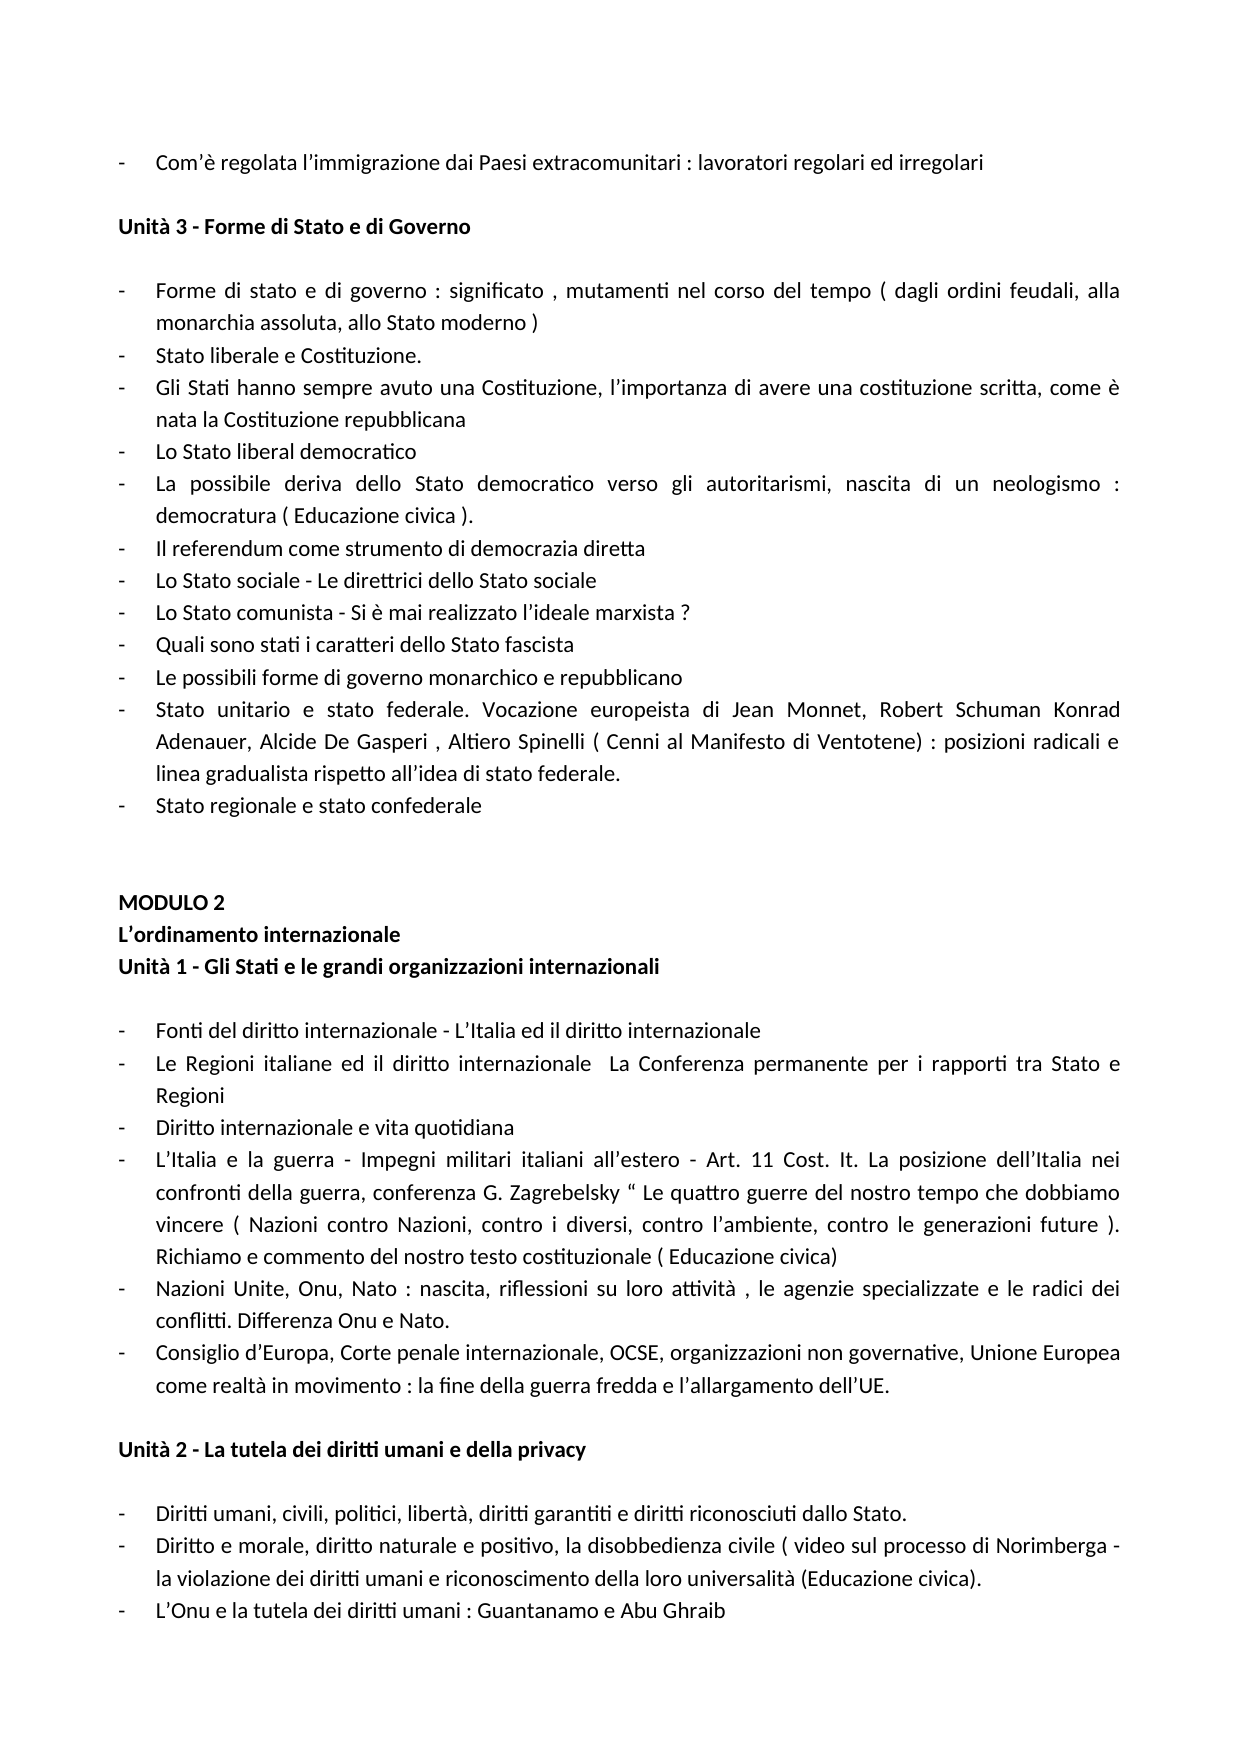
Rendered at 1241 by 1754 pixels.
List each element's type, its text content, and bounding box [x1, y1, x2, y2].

text L’ordinamento internazionale [118, 920, 1122, 948]
list Forme di stato e di governo : significato , mutamenti nel corso del tempo ( dagli ordini feudali, alla monarchia assoluta, allo Stato moderno ) [118, 276, 1122, 337]
list Diritto e morale, diritto naturale e positivo, la disobbedienza civile ( video sul processo di Norimberga - la violazione dei diritti umani e riconoscimento della loro universalità (Educazione civica). [118, 1532, 1122, 1592]
list Nazioni Unite, Onu, Nato : nascita, riflessioni su loro attività , le agenzie specializzate e le radici dei conflitti. Differenza Onu e Nato. [118, 1274, 1122, 1334]
text MODULO 2 [118, 888, 1122, 916]
text Unità 1 - Gli Stati e le grandi organizzazioni internazionali [118, 952, 1122, 980]
list Il referendum come strumento di democrazia diretta [118, 534, 1122, 562]
list L’Onu e la tutela dei diritti umani : Guantanamo e Abu Ghraib [118, 1596, 1122, 1624]
list Stato unitario e stato federale. Vocazione europeista di Jean Monnet, Robert Schuman Konrad Adenauer, Alcide De Gasperi , Altiero Spinelli ( Cenni al Manifesto di Ventotene) : posizioni radicali e linea gradualista rispetto all’idea di stato federale. [118, 695, 1122, 787]
list Le possibili forme di governo monarchico e repubblicano [118, 663, 1122, 691]
list Lo Stato sociale - Le direttrici dello Stato sociale [118, 566, 1122, 594]
list Fonti del diritto internazionale - L’Italia ed il diritto internazionale [118, 1017, 1122, 1045]
list Consiglio d’Europa, Corte penale internazionale, OCSE, organizzazioni non governative, Unione Europea come realtà in movimento : la fine della guerra fredda e l’allargamento dell’UE. [118, 1338, 1122, 1399]
list Lo Stato liberal democratico [118, 437, 1122, 465]
list Diritto internazionale e vita quotidiana [118, 1113, 1122, 1141]
list Com’è regolata l’immigrazione dai Paesi extracomunitari : lavoratori regolari ed irregolari [118, 148, 1122, 176]
text Unità 3 - Forme di Stato e di Governo [118, 212, 1122, 240]
list Quali sono stati i caratteri dello Stato fascista [118, 630, 1122, 658]
list L’Italia e la guerra - Impegni militari italiani all’estero - Art. 11 Cost. It. La posizione dell’Italia nei confronti della guerra, conferenza G. Zagrebelsky “ Le quattro guerre del nostro tempo che dobbiamo vincere ( Nazioni contro Nazioni, contro i diversi, contro l’ambiente, contro le generazioni future ). Richiamo e commento del nostro testo costituzionale ( Educazione civica) [118, 1145, 1122, 1270]
list Diritti umani, civili, politici, libertà, diritti garantiti e diritti riconosciuti dallo Stato. [118, 1499, 1122, 1527]
list Lo Stato comunista - Si è mai realizzato l’ideale marxista ? [118, 598, 1122, 626]
list Gli Stati hanno sempre avuto una Costituzione, l’importanza di avere una costituzione scritta, come è nata la Costituzione repubblicana [118, 373, 1122, 433]
list Stato liberale e Costituzione. [118, 341, 1122, 369]
list La possibile deriva dello Stato democratico verso gli autoritarismi, nascita di un neologismo : democratura ( Educazione civica ). [118, 469, 1122, 530]
text Unità 2 - La tutela dei diritti umani e della privacy [118, 1435, 1122, 1463]
list Le Regioni italiane ed il diritto internazionale La Conferenza permanente per i rapporti tra Stato e Regioni [118, 1049, 1122, 1109]
list Stato regionale e stato confederale [118, 791, 1122, 819]
